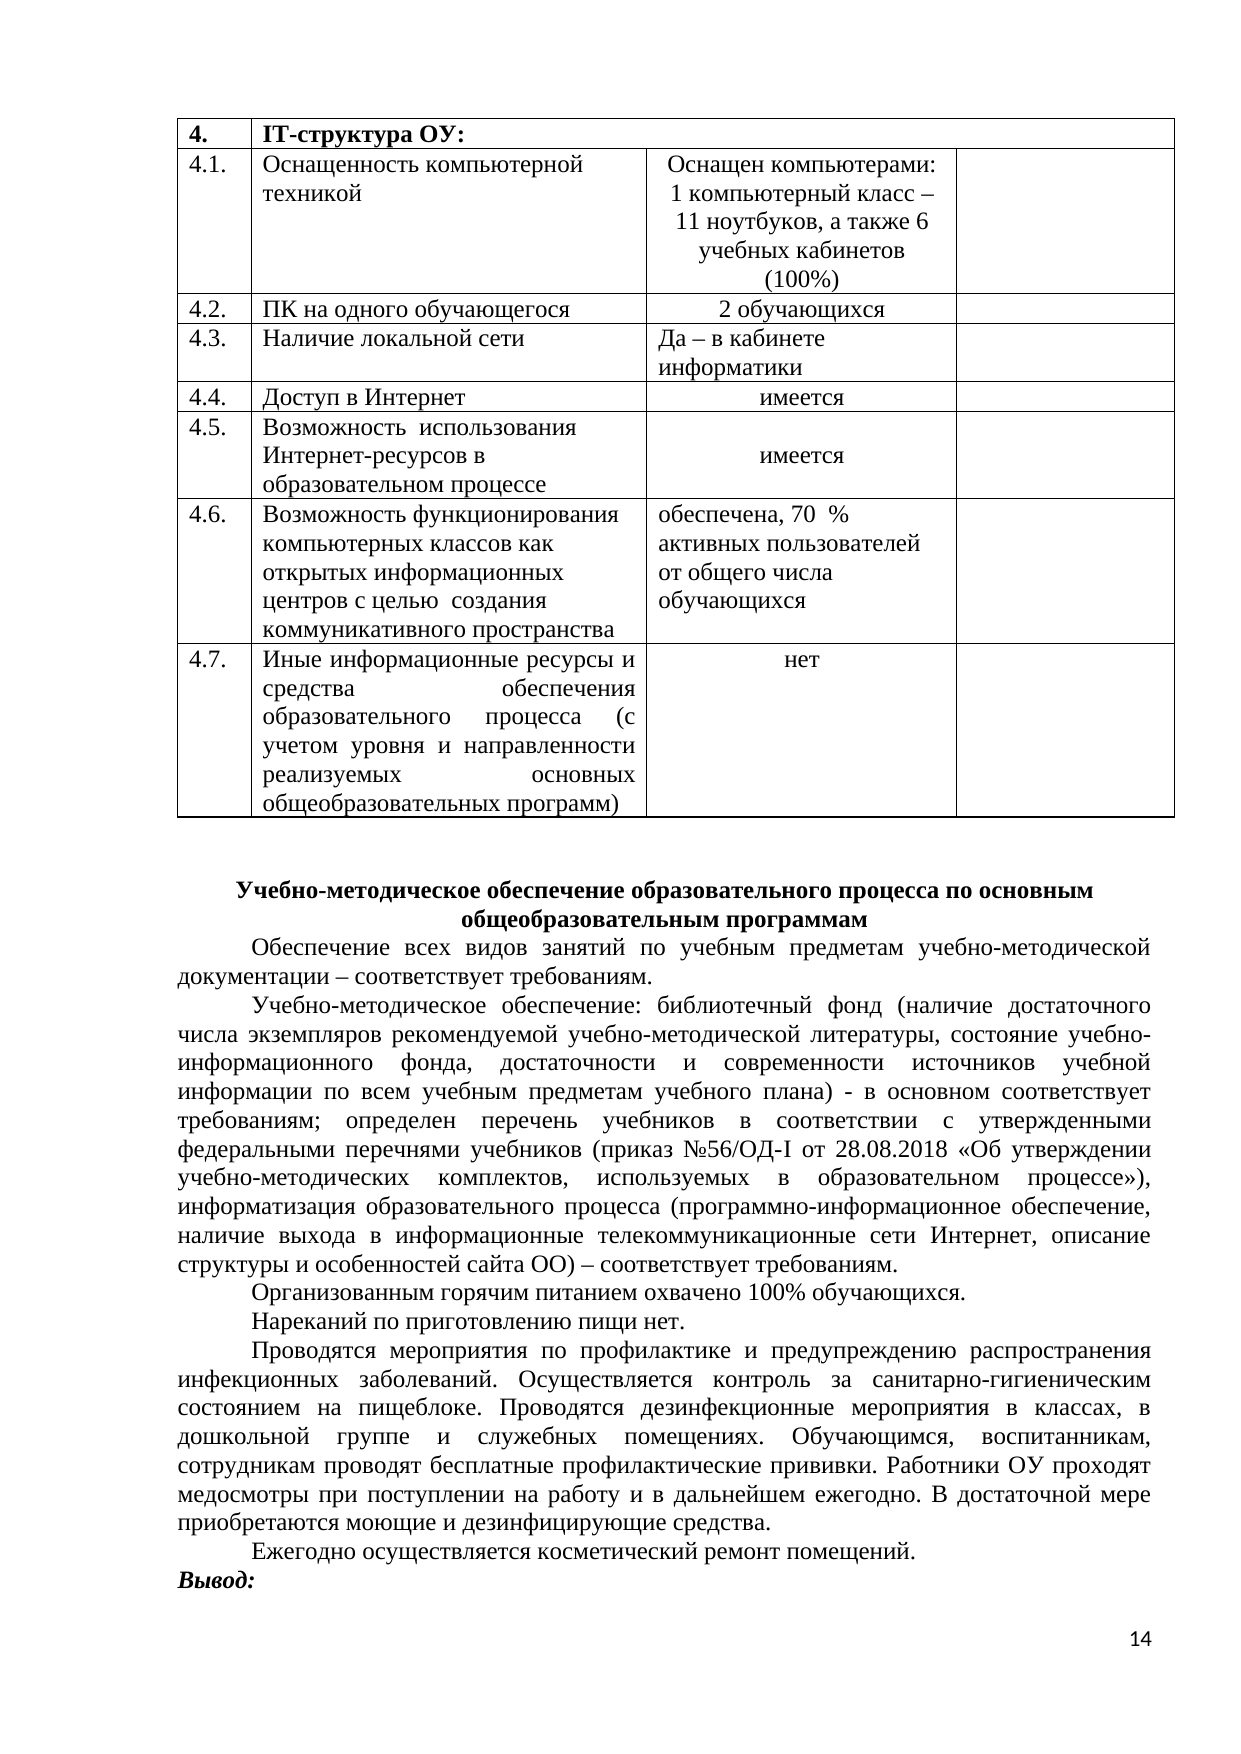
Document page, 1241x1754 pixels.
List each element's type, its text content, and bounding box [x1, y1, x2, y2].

text Проводятся мероприятия по профилактике и предупреждению распространения инфекционных заболеваний. Осуществляется контроль за санитарно-гигиеническим состоянием на пищеблоке. Проводятся дезинфекционные мероприятия в классах, в дошкольной группе и служебных помещениях. Обучающимся, воспитанникам, сотрудникам проводят бесплатные профилактические прививки. Работники ОУ проходят медосмотры при поступлении на работу и в дальнейшем ежегодно. В достаточной мере приобретаются моющие и дезинфицирующие средства. [177, 1335, 1152, 1536]
table_cell Оснащен компьютерами: 1 компьютерный класс – 11 ноутбуков, а также 6 учебных кабинетов (100%) [647, 149, 956, 293]
text Учебно-методическое обеспечение образовательного процесса по основным общеобразовательным программам [177, 875, 1152, 932]
table_cell Возможность функционирования компьютерных классов как открытых информационных центров с целью создания коммуникативного пространства [252, 499, 646, 643]
table_cell нет [647, 644, 956, 816]
table_cell имеется [647, 412, 956, 498]
table_cell 2 обучающихся [647, 294, 956, 322]
table_cell [957, 412, 1174, 498]
table_cell Наличие локальной сети [252, 324, 646, 381]
table_cell обеспечена, 70 % активных пользователей от общего числа обучающихся [647, 499, 956, 643]
table_cell 4.1. [178, 149, 251, 293]
table_cell [957, 382, 1174, 411]
table_cell [957, 324, 1174, 381]
table_cell Иные информационные ресурсы и средства обеспечения образовательного процесса (с учетом уровня и направленности реализуемых основных общеобразовательных программ) [252, 644, 646, 816]
table_cell 4.3. [178, 324, 251, 381]
table_cell [957, 149, 1174, 293]
table_cell 4.2. [178, 294, 251, 322]
table_cell Возможность использования Интернет-ресурсов в образовательном процессе [252, 412, 646, 498]
text Ежегодно осуществляется косметический ремонт помещений. [177, 1536, 1152, 1565]
text Вывод: [177, 1565, 1152, 1594]
table_cell Оснащенность компьютерной техникой [252, 149, 646, 293]
text Учебно-методическое обеспечение: библиотечный фонд (наличие достаточного числа экземпляров рекомендуемой учебно-методической литературы, состояние учебно-информационного фонда, достаточности и современности источников учебной информации по всем учебным предметам учебного плана) - в основном соответствует требованиям; определен перечень учебников в соответствии с утвержденными федеральными перечнями учебников (приказ №56/ОД-I от 28.08.2018 «Об утверждении учебно-методических комплектов, используемых в образовательном процессе»), информатизация образовательного процесса (программно-информационное обеспечение, наличие выхода в информационные телекоммуникационные сети Интернет, описание структуры и особенностей сайта ОО) – соответствует требованиям. [177, 990, 1152, 1277]
table_cell [957, 499, 1174, 643]
table_cell [957, 294, 1174, 322]
table_cell 4.5. [178, 412, 251, 498]
table_cell 4.4. [178, 382, 251, 411]
text Организованным горячим питанием охвачено 100% обучающихся. [177, 1277, 1152, 1306]
table_cell имеется [647, 382, 956, 411]
table_cell ПК на одного обучающегося [252, 294, 646, 322]
table_cell [957, 644, 1174, 816]
table_cell IT-структура ОУ: [252, 119, 1174, 148]
table_cell Да – в кабинете информатики [647, 324, 956, 381]
table_cell 4.6. [178, 499, 251, 643]
table_cell Доступ в Интернет [252, 382, 646, 411]
table_cell 4. [178, 119, 251, 148]
text Нареканий по приготовлению пищи нет. [177, 1306, 1152, 1335]
text Обеспечение всех видов занятий по учебным предметам учебно-методической документации – соответствует требованиям. [177, 932, 1152, 990]
table_cell 4.7. [178, 644, 251, 816]
